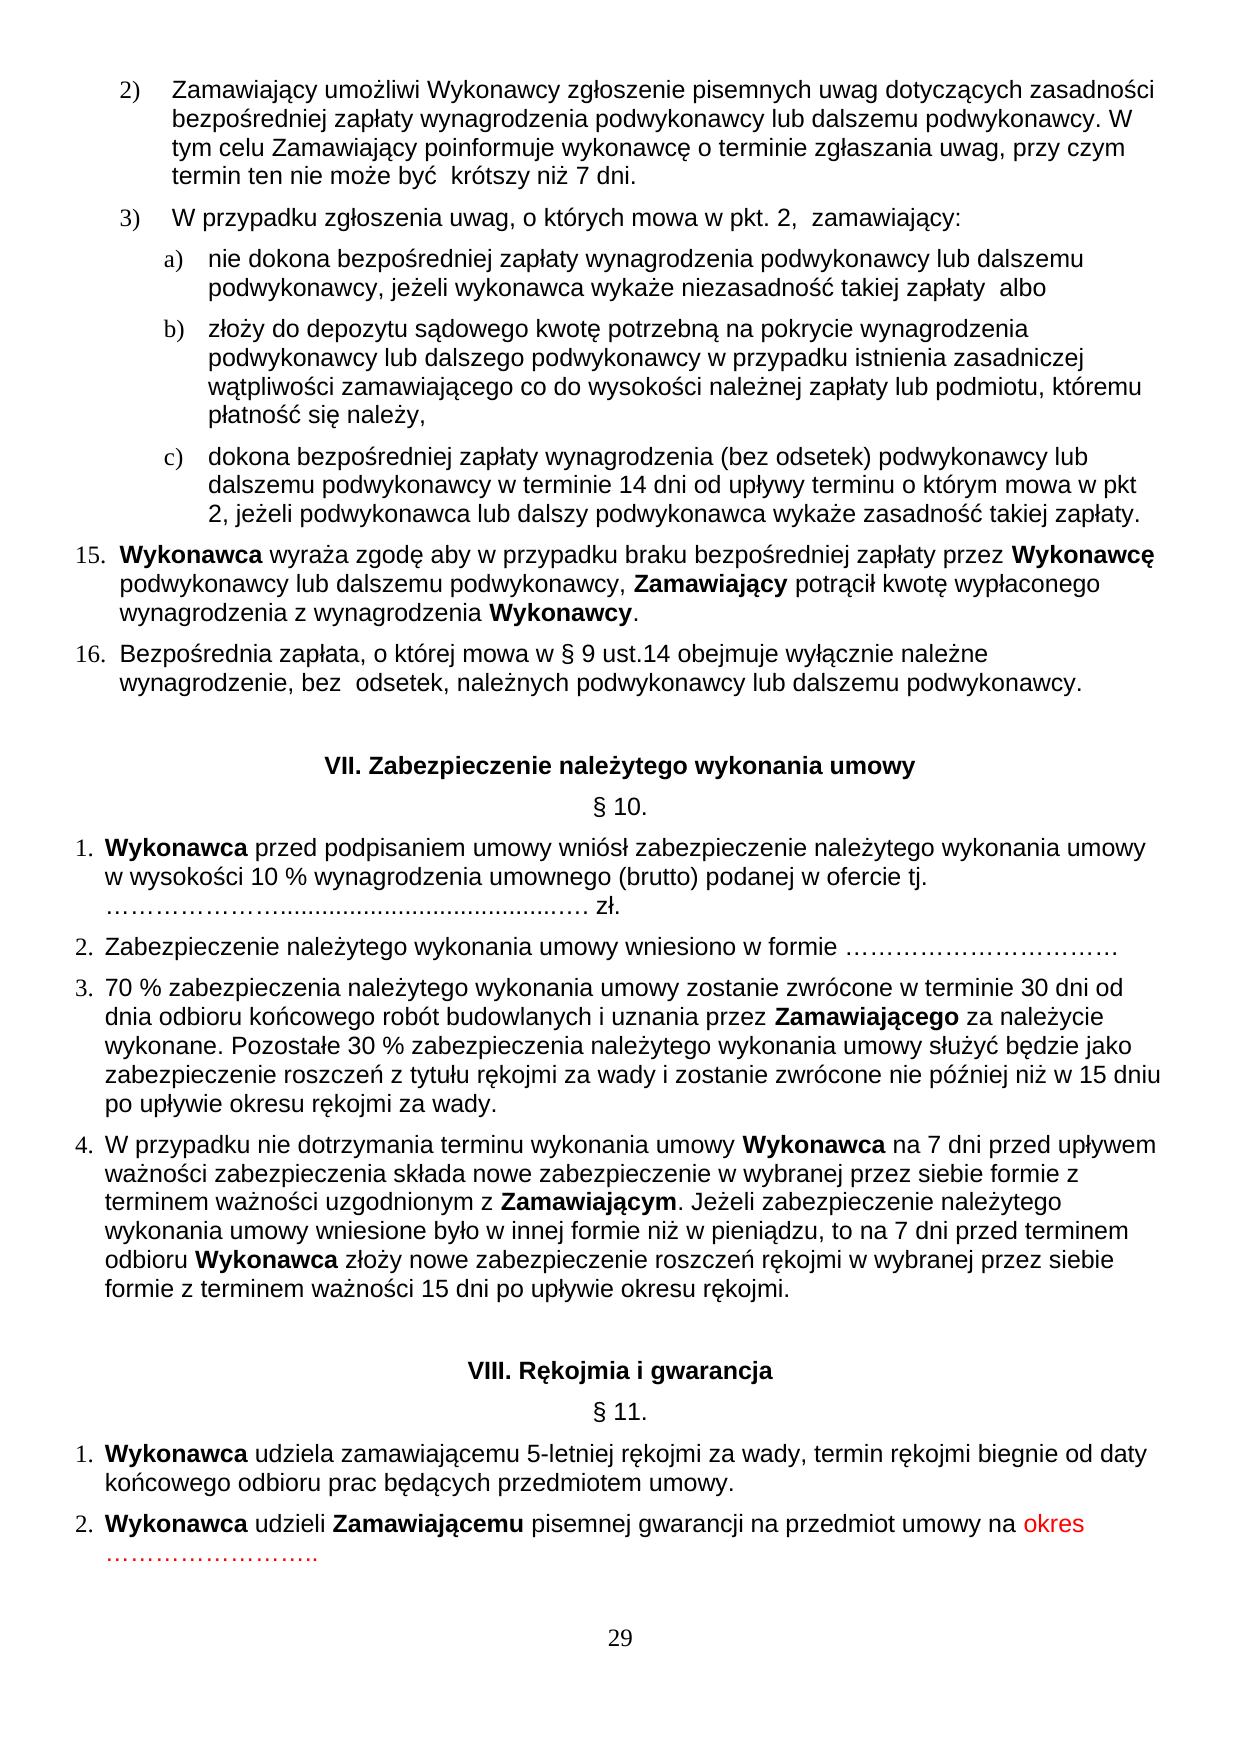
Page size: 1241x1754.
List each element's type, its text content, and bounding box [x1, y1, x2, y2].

list złoży do depozytu sądowego kwotę potrzebną na pokrycie wynagrodzenia podwykonawcy lub dalszego podwykonawcy w przypadku istnienia zasadniczej wątpliwości zamawiającego co do wysokości należnej zapłaty lub podmiotu, któremu płatność się należy, [164, 314, 1165, 429]
text VII. Zabezpieczenie należytego wykonania umowy [75, 751, 1165, 779]
list W przypadku nie dotrzymania terminu wykonania umowy Wykonawca na 7 dni przed upływem ważności zabezpieczenia składa nowe zabezpieczenie w wybranej przez siebie formie z terminem ważności uzgodnionym z Zamawiającym. Jeżeli zabezpieczenie należytego wykonania umowy wniesione było w innej formie niż w pieniądzu, to na 7 dni przed terminem odbioru Wykonawca złoży nowe zabezpieczenie roszczeń rękojmi w wybranej przez siebie formie z terminem ważności 15 dni po upływie okresu rękojmi. [75, 1130, 1165, 1302]
list Wykonawca udziela zamawiającemu 5-letniej rękojmi za wady, termin rękojmi biegnie od daty końcowego odbioru prac będących przedmiotem umowy. [75, 1439, 1165, 1496]
list Wykonawca wyraża zgodę aby w przypadku braku bezpośredniej zapłaty przez Wykonawcę podwykonawcy lub dalszemu podwykonawcy, Zamawiający potrącił kwotę wypłaconego wynagrodzenia z wynagrodzenia Wykonawcy. [75, 541, 1165, 627]
text § 10. [75, 792, 1165, 821]
list 70 % zabezpieczenia należytego wykonania umowy zostanie zwrócone w terminie 30 dni od dnia odbioru końcowego robót budowlanych i uznania przez Zamawiającego za należycie wykonane. Pozostałe 30 % zabezpieczenia należytego wykonania umowy służyć będzie jako zabezpieczenie roszczeń z tytułu rękojmi za wady i zostanie zwrócone nie później niż w 15 dniu po upływie okresu rękojmi za wady. [75, 973, 1165, 1117]
list Zabezpieczenie należytego wykonania umowy wniesiono w formie …………………………… [75, 932, 1165, 961]
list Wykonawca przed podpisaniem umowy wniósł zabezpieczenie należytego wykonania umowy w wysokości 10 % wynagrodzenia umownego (brutto) podanej w ofercie tj. …………………........................................…. zł. [75, 833, 1165, 919]
list dokona bezpośredniej zapłaty wynagrodzenia (bez odsetek) podwykonawcy lub dalszemu podwykonawcy w terminie 14 dni od upływy terminu o którym mowa w pkt 2, jeżeli podwykonawca lub dalszy podwykonawca wykaże zasadność takiej zapłaty. [164, 442, 1165, 528]
list W przypadku zgłoszenia uwag, o których mowa w pkt. 2, zamawiający: [119, 203, 1165, 231]
list Bezpośrednia zapłata, o której mowa w § 9 ust.14 obejmuje wyłącznie należne wynagrodzenie, bez odsetek, należnych podwykonawcy lub dalszemu podwykonawcy. [75, 639, 1165, 697]
text VIII. Rękojmia i gwarancja [75, 1356, 1165, 1385]
list Zamawiający umożliwi Wykonawcy zgłoszenie pisemnych uwag dotyczących zasadności bezpośredniej zapłaty wynagrodzenia podwykonawcy lub dalszemu podwykonawcy. W tym celu Zamawiający poinformuje wykonawcę o terminie zgłaszania uwag, przy czym termin ten nie może być krótszy niż 7 dni. [119, 75, 1165, 190]
list nie dokona bezpośredniej zapłaty wynagrodzenia podwykonawcy lub dalszemu podwykonawcy, jeżeli wykonawca wykaże niezasadność takiej zapłaty albo [164, 244, 1165, 302]
list Wykonawca udzieli Zamawiającemu pisemnej gwarancji na przedmiot umowy na okres …………………….. [75, 1509, 1165, 1566]
text § 11. [75, 1397, 1165, 1426]
